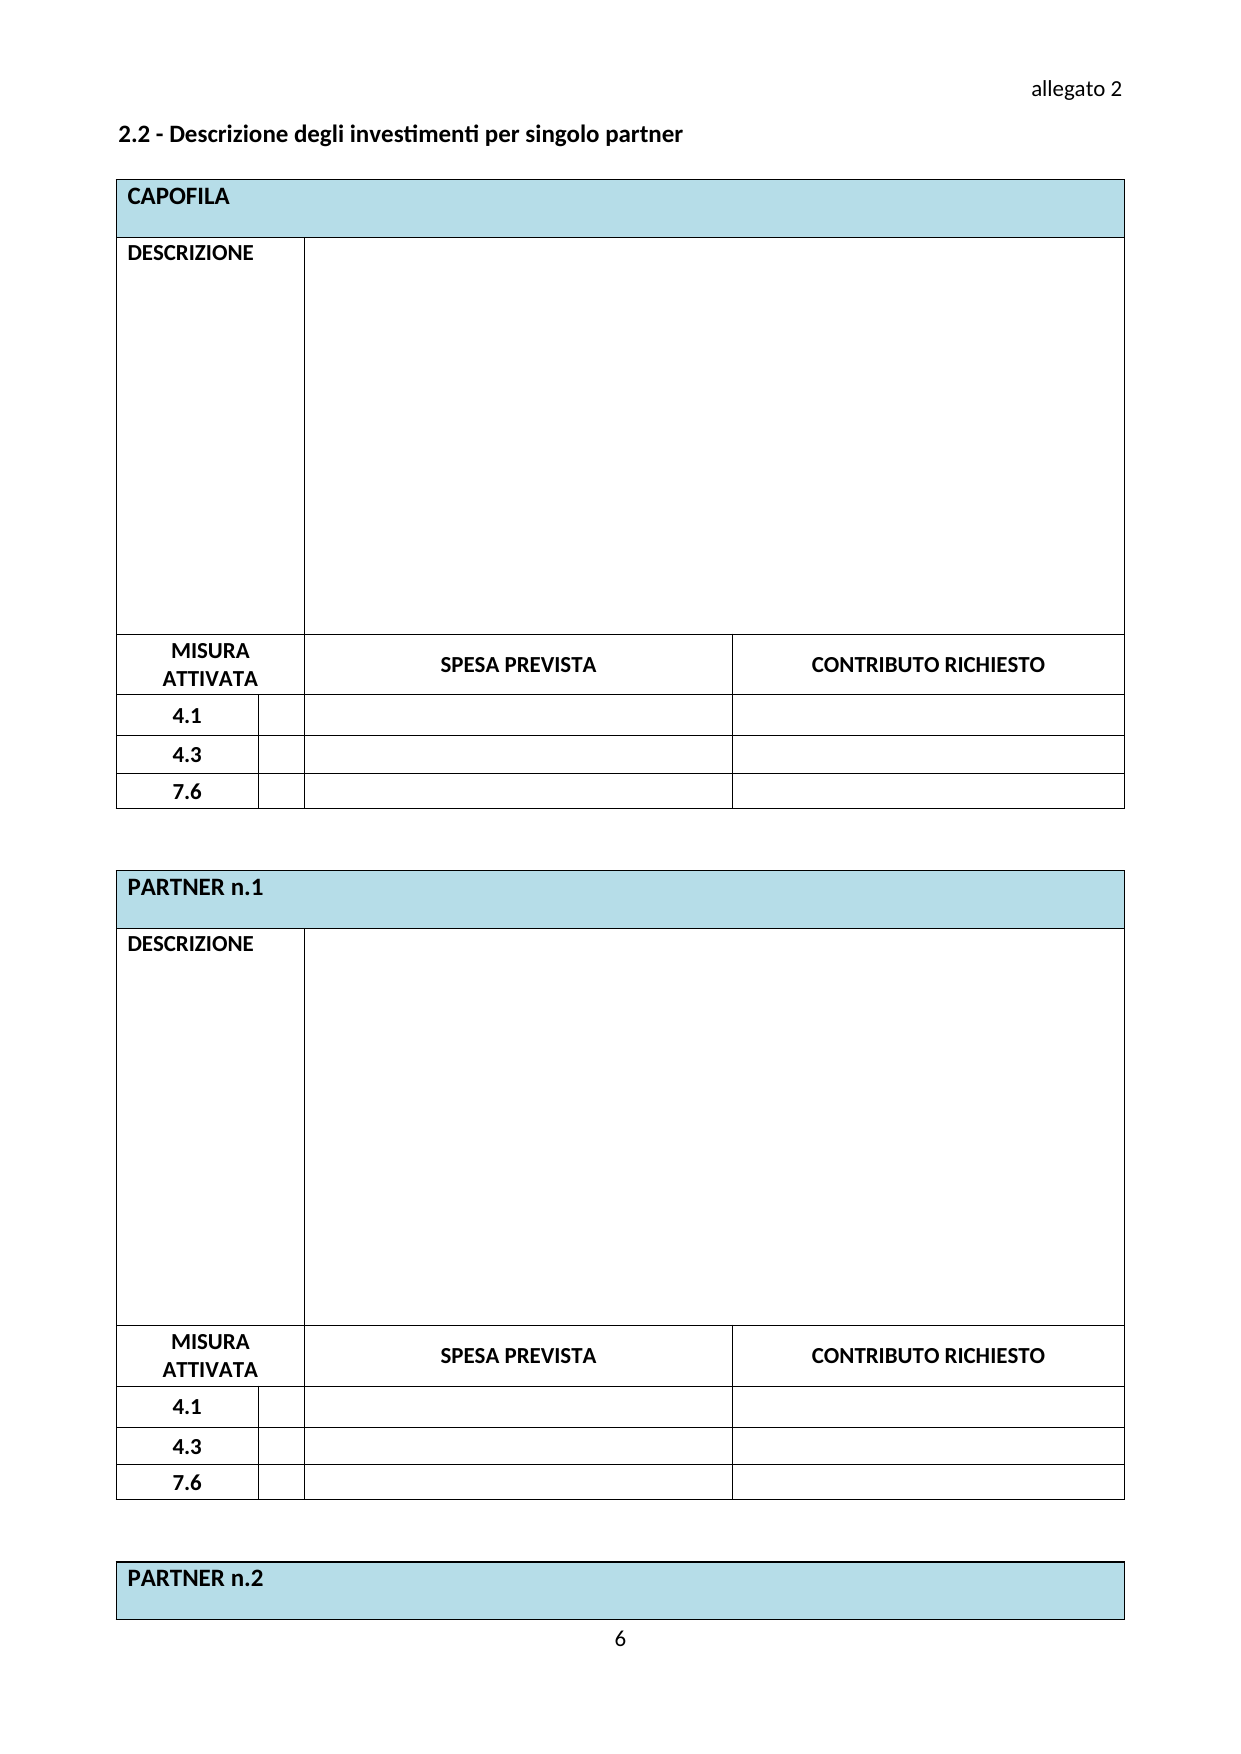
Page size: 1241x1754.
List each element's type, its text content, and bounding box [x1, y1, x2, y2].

table_cell [305, 1428, 732, 1464]
table_cell [305, 929, 1124, 1324]
table_cell [733, 695, 1124, 735]
table_cell 4.1 [117, 1387, 258, 1427]
table_cell 4.3 [117, 1428, 258, 1464]
table_header PARTNER n.2 [117, 1563, 1124, 1619]
table_cell [733, 1428, 1124, 1464]
table_cell 4.3 [117, 736, 258, 773]
table_cell [259, 774, 304, 808]
table_cell [305, 774, 732, 808]
table_cell MISURA ATTIVATA [117, 635, 304, 694]
text 2.2 - Descrizione degli investimenti per singolo partner [118, 118, 1122, 149]
table_cell 4.1 [117, 695, 258, 735]
table_cell [305, 1387, 732, 1427]
table_cell 7.6 [117, 774, 258, 808]
table_cell DESCRIZIONE [117, 238, 304, 633]
table_cell [305, 238, 1124, 633]
table_cell MISURA ATTIVATA [117, 1326, 304, 1386]
table_cell [733, 1387, 1124, 1427]
table_cell [259, 1465, 304, 1499]
table_cell [733, 1465, 1124, 1499]
table_cell [305, 695, 732, 735]
table_cell CONTRIBUTO RICHIESTO [733, 1326, 1124, 1386]
table_cell [259, 1428, 304, 1464]
table_cell SPESA PREVISTA [305, 635, 732, 694]
table_header CAPOFILA [117, 180, 1124, 237]
table_cell [305, 736, 732, 773]
table_cell [259, 1387, 304, 1427]
table_cell [259, 695, 304, 735]
table_cell [733, 774, 1124, 808]
table_cell 7.6 [117, 1465, 258, 1499]
table_cell SPESA PREVISTA [305, 1326, 732, 1386]
table_cell [733, 736, 1124, 773]
table_cell DESCRIZIONE [117, 929, 304, 1324]
table_header PARTNER n.1 [117, 871, 1124, 928]
table_cell [259, 736, 304, 773]
table_cell CONTRIBUTO RICHIESTO [733, 635, 1124, 694]
table_cell [305, 1465, 732, 1499]
